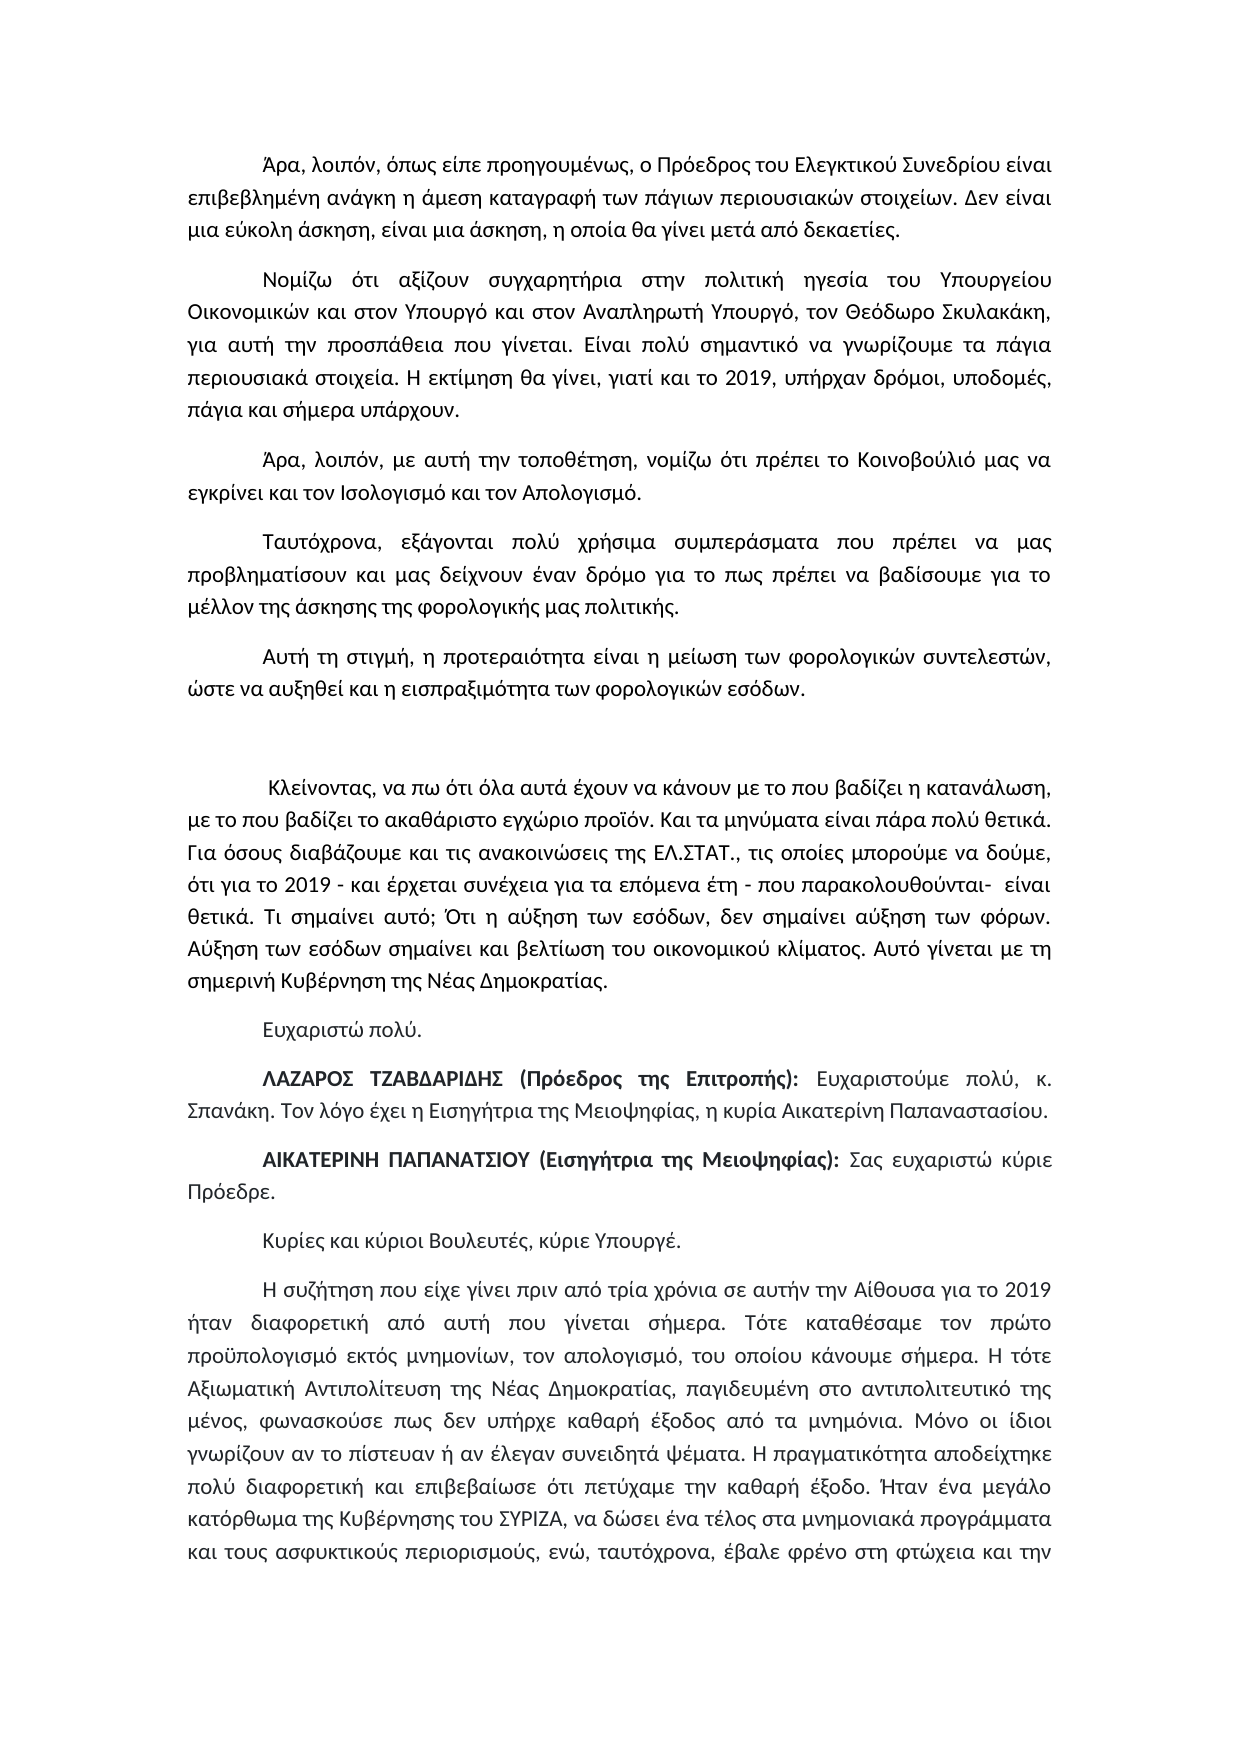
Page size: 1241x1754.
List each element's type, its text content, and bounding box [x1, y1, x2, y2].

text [187, 1276, 1053, 1565]
text Άρα, λοιπόν, με αυτή την τοποθέτηση, νομίζω ότι πρέπει το Κοινοβούλιό μας να εγκρίνει και τον Ισολογισμό και τον Απολογισμό. [187, 445, 1053, 506]
text Αυτή τη στιγμή, η προτεραιότητα είναι η μείωση των φορολογικών συντελεστών, ώστε να αυξηθεί και η εισπραξιμότητα των φορολογικών εσόδων. [187, 642, 1053, 703]
text Νομίζω ότι αξίζουν συγχαρητήρια στην πολιτική ηγεσία του Υπουργείου Οικονομικών και στον Υπουργό και στον Αναπληρωτή Υπουργό, τον Θεόδωρο Σκυλακάκη, για αυτή την προσπάθεια που γίνεται. Είναι πολύ σημαντικό να γνωρίζουμε τα πάγια περιουσιακά στοιχεία. Η εκτίμηση θα γίνει, γιατί και το 2019, υπήρχαν δρόμοι, υποδομές, πάγια και σήμερα υπάρχουν. [187, 265, 1053, 424]
text Κλείνοντας, να πω ότι όλα αυτά έχουν να κάνουν με το που βαδίζει η κατανάλωση, με το που βαδίζει το ακαθάριστο εγχώριο προϊόν. Και τα μηνύματα είναι πάρα πολύ θετικά. Για όσους διαβάζουμε και τις ανακοινώσεις της ΕΛ.ΣΤΑΤ., τις οποίες μπορούμε να δούμε, ότι για το 2019 - και έρχεται συνέχεια για τα επόμενα έτη - που παρακολουθούνται- είναι θετικά. Τι σημαίνει αυτό; Ότι η αύξηση των εσόδων, δεν σημαίνει αύξηση των φόρων. Αύξηση των εσόδων σημαίνει και βελτίωση του οικονομικού κλίματος. Αυτό γίνεται με τη σημερινή Κυβέρνηση της Νέας Δημοκρατίας. [187, 773, 1053, 994]
text Κυρίες και κύριοι Βουλευτές, κύριε Υπουργέ. [187, 1226, 1053, 1254]
text ΑΙΚΑΤΕΡΙΝΗ ΠΑΠΑΝΑΤΣΙΟΥ (Εισηγήτρια της Μειοψηφίας): Σας ευχαριστώ κύριε Πρόεδρε. [187, 1145, 1053, 1205]
text Ταυτόχρονα, εξάγονται πολύ χρήσιμα συμπεράσματα που πρέπει να μας προβληματίσουν και μας δείχνουν έναν δρόμο για το πως πρέπει να βαδίσουμε για το μέλλον της άσκησης της φορολογικής μας πολιτικής. [187, 527, 1053, 621]
text ΛΑΖΑΡΟΣ ΤΖΑΒΔΑΡΙΔΗΣ (Πρόεδρος της Επιτροπής): Ευχαριστούμε πολύ, κ. Σπανάκη. Τον λόγο έχει η Εισηγήτρια της Μειοψηφίας, η κυρία Αικατερίνη Παπαναστασίου. [187, 1064, 1053, 1124]
text Άρα, λοιπόν, όπως είπε προηγουμένως, ο Πρόεδρος του Ελεγκτικού Συνεδρίου είναι επιβεβλημένη ανάγκη η άμεση καταγραφή των πάγιων περιουσιακών στοιχείων. Δεν είναι μια εύκολη άσκηση, είναι μια άσκηση, η οποία θα γίνει μετά από δεκαετίες. [187, 150, 1053, 243]
text Ευχαριστώ πολύ. [187, 1015, 1053, 1043]
